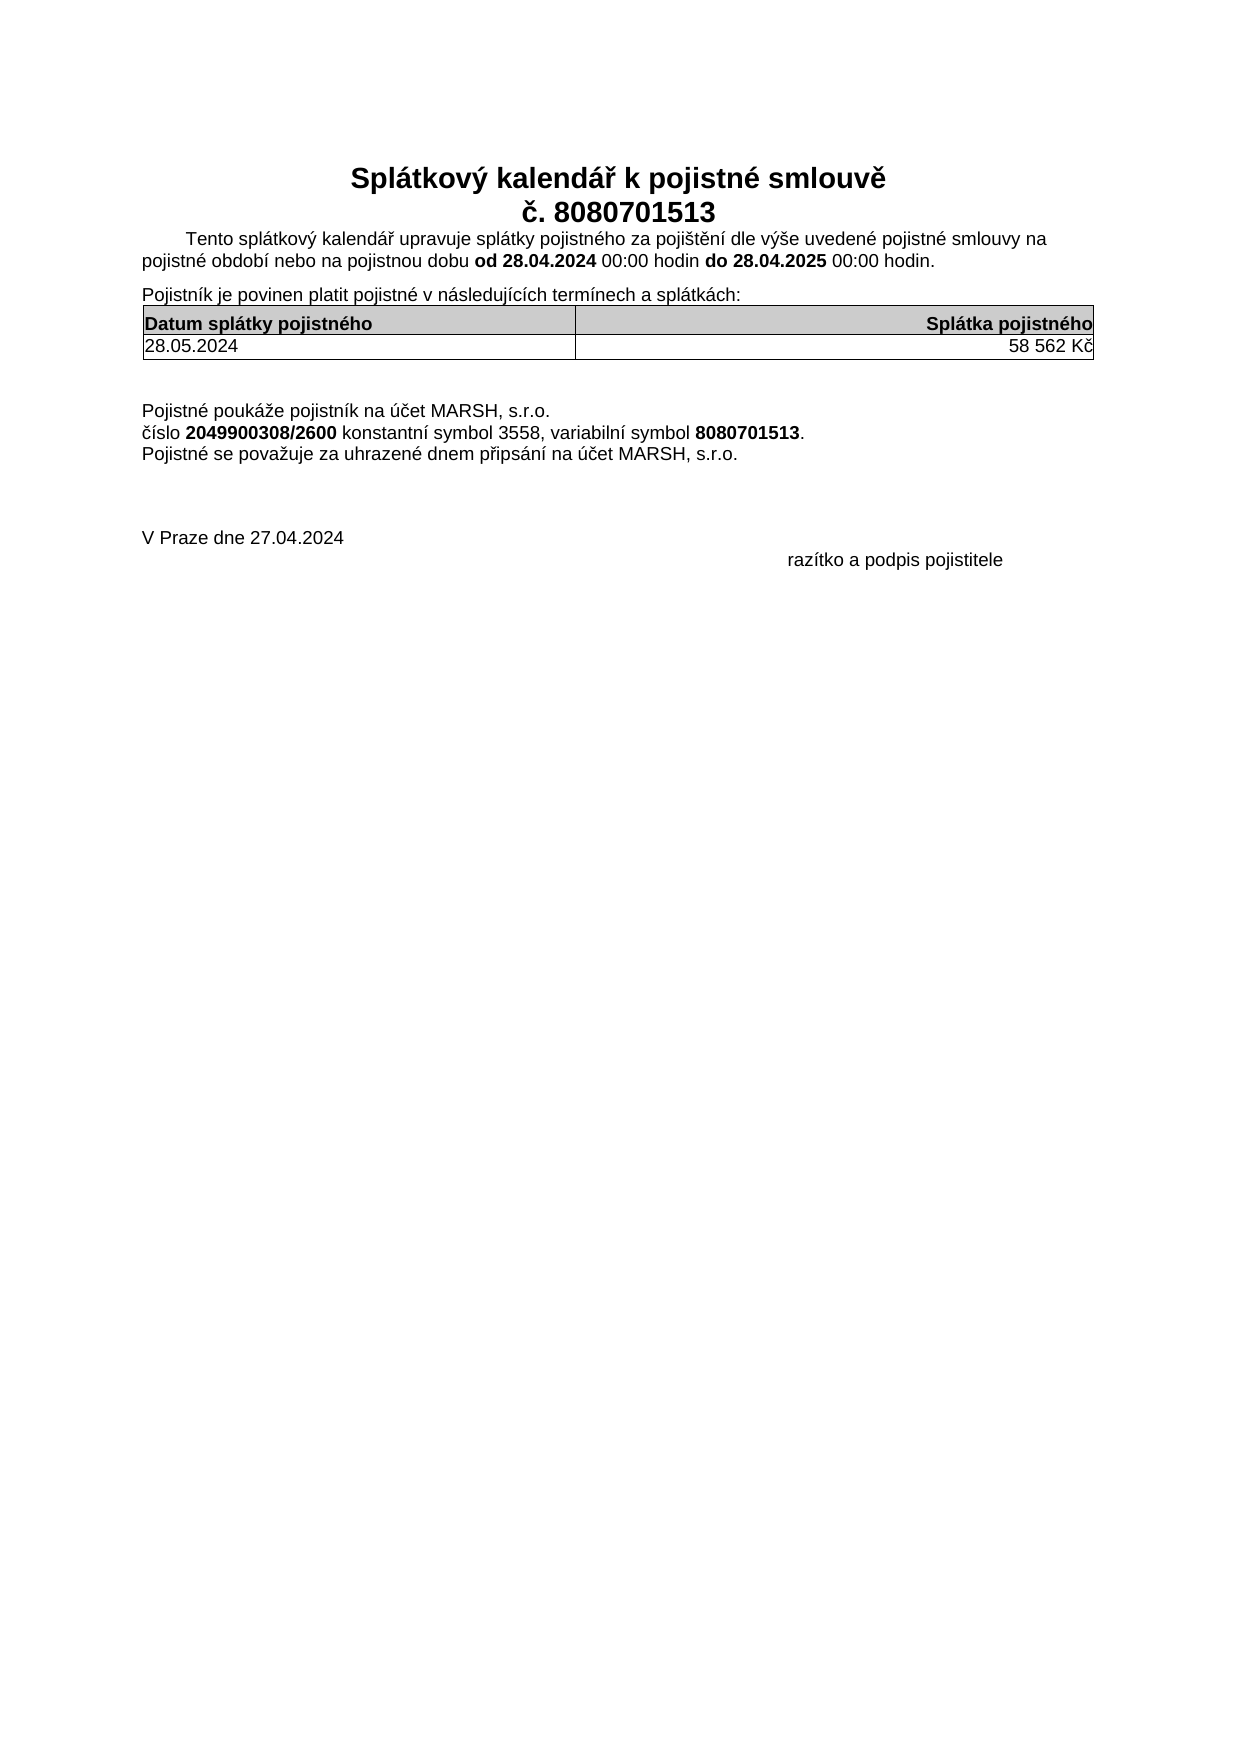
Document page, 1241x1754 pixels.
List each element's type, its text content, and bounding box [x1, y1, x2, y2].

table_cell 58 562 Kč [576, 335, 1093, 359]
text Splátkový kalendář k pojistné smlouvě [142, 161, 1096, 194]
text Pojistné poukáže pojistník na účet MARSH, s.r.o. [142, 400, 1096, 422]
text Tento splátkový kalendář upravuje splátky pojistného za pojištění dle výše uvedené pojistné smlouvy na pojistné období nebo na pojistnou dobu od 28.04.2024 00:00 hodin do 28.04.2025 00:00 hodin. [142, 228, 1096, 271]
table_header Datum splátky pojistného [144, 306, 575, 334]
text Pojistné se považuje za uhrazené dnem připsání na účet MARSH, s.r.o. [142, 443, 1096, 465]
table_cell 28.05.2024 [144, 335, 575, 359]
text razítko a podpis pojistitele [787, 549, 1096, 570]
text Pojistník je povinen platit pojistné v následujících termínech a splátkách: [142, 284, 1096, 305]
text číslo 2049900308/2600 konstantní symbol 3558, variabilní symbol 8080701513. [142, 422, 1096, 443]
table_header Splátka pojistného [576, 306, 1093, 334]
text č. 8080701513 [142, 194, 1096, 228]
text V Praze dne 27.04.2024 [142, 527, 1096, 549]
